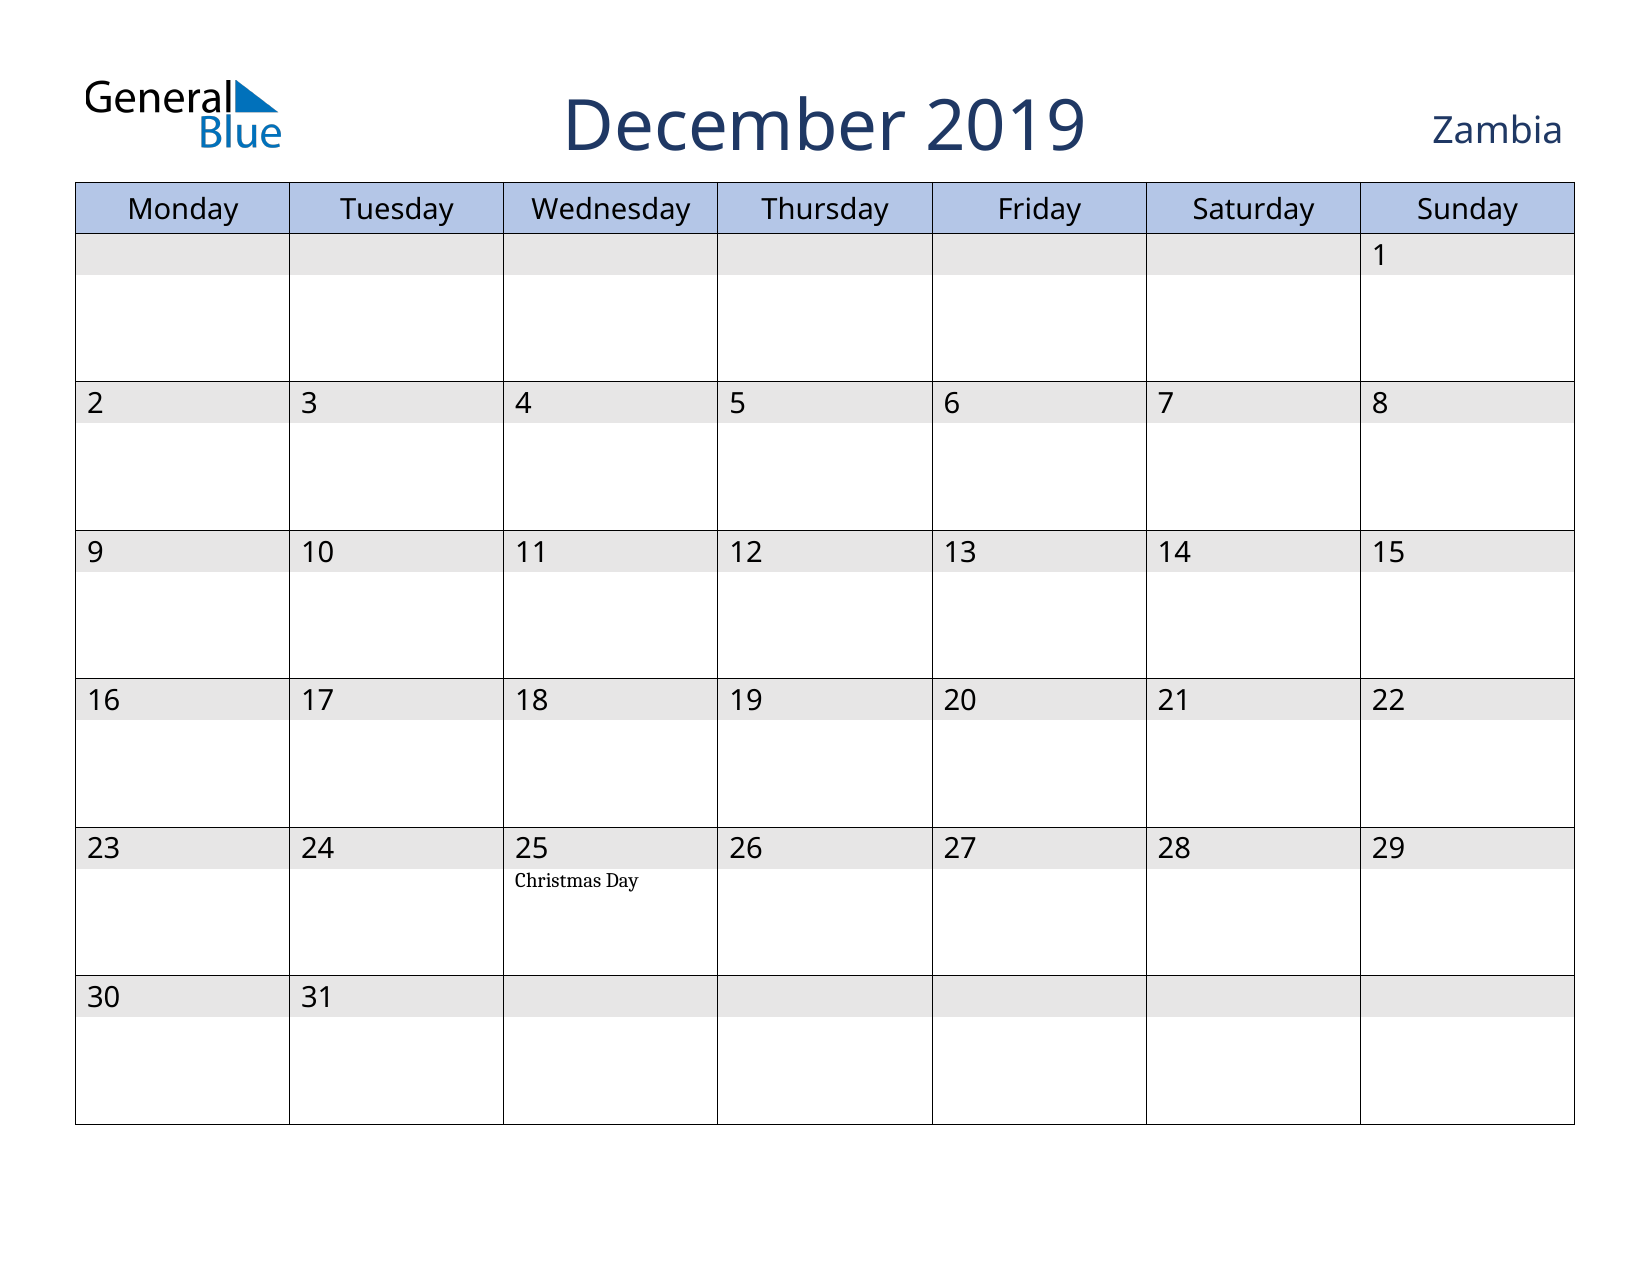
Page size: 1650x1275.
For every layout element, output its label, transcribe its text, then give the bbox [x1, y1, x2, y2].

table_cell [290, 869, 503, 975]
table_cell [504, 234, 717, 275]
table_cell [290, 423, 503, 530]
table_cell 22 [1361, 679, 1574, 720]
table_cell [718, 572, 932, 678]
table_cell Monday [76, 183, 289, 233]
table_cell [933, 869, 1146, 975]
table_cell 21 [1147, 679, 1360, 720]
table_cell [718, 869, 932, 975]
table_cell [504, 976, 717, 1017]
table_cell [1147, 234, 1360, 275]
table_cell Sunday [1361, 183, 1574, 233]
table_cell 8 [1361, 382, 1574, 423]
table_cell [718, 1017, 932, 1123]
table_cell 19 [718, 679, 932, 720]
table_cell [933, 572, 1146, 678]
table_cell [933, 1017, 1146, 1123]
table_cell [1361, 572, 1574, 678]
table_cell 16 [76, 679, 289, 720]
table_cell 23 [76, 828, 289, 869]
table_cell Tuesday [290, 183, 503, 233]
table_cell 7 [1147, 382, 1360, 423]
table_cell [718, 275, 932, 381]
table_header Zambia [1146, 75, 1574, 182]
table_cell 2 [76, 382, 289, 423]
table_cell [504, 423, 717, 530]
table_cell [504, 720, 717, 827]
table_cell [1147, 423, 1360, 530]
table_cell [290, 572, 503, 678]
table_cell Thursday [718, 183, 932, 233]
table_cell [933, 423, 1146, 530]
table_cell [718, 976, 932, 1017]
table_cell [76, 572, 289, 678]
table_cell [933, 234, 1146, 275]
table_cell 3 [290, 382, 503, 423]
table_cell [1147, 572, 1360, 678]
table_cell [1361, 720, 1574, 827]
table_cell [1147, 275, 1360, 381]
table_cell 9 [76, 531, 289, 572]
table_cell 30 [76, 976, 289, 1017]
table_cell [718, 423, 932, 530]
table_cell [1147, 976, 1360, 1017]
table_cell [718, 234, 932, 275]
table_cell [1361, 275, 1574, 381]
table_cell [76, 423, 289, 530]
table_cell 10 [290, 531, 503, 572]
table_cell 11 [504, 531, 717, 572]
table_cell [504, 572, 717, 678]
table_cell [1361, 976, 1574, 1017]
table_cell 31 [290, 976, 503, 1017]
table_cell Wednesday [504, 183, 717, 233]
table_cell Saturday [1147, 183, 1360, 233]
table_cell [933, 275, 1146, 381]
table_cell [504, 1017, 717, 1123]
table_cell [1361, 423, 1574, 530]
table_cell 28 [1147, 828, 1360, 869]
table_cell 12 [718, 531, 932, 572]
table_cell [504, 275, 717, 381]
table_cell [1147, 869, 1360, 975]
table_cell 25 [504, 828, 717, 869]
table_cell [1147, 720, 1360, 827]
table_cell 29 [1361, 828, 1574, 869]
table_header December 2019 [504, 75, 1146, 182]
table_cell 14 [1147, 531, 1360, 572]
table_cell 20 [933, 679, 1146, 720]
table_cell [76, 275, 289, 381]
table_cell 18 [504, 679, 717, 720]
table_cell [76, 234, 289, 275]
table_cell [76, 1017, 289, 1123]
table_cell 4 [504, 382, 717, 423]
table_cell 6 [933, 382, 1146, 423]
table_cell [1361, 1017, 1574, 1123]
table_cell 5 [718, 382, 932, 423]
table_cell [76, 720, 289, 827]
table_cell [290, 234, 503, 275]
table_header [76, 75, 503, 182]
table_cell [933, 720, 1146, 827]
table_cell [1147, 1017, 1360, 1123]
table_cell 24 [290, 828, 503, 869]
table_cell [290, 1017, 503, 1123]
picture [86, 80, 281, 148]
table_cell 15 [1361, 531, 1574, 572]
table_cell [1361, 869, 1574, 975]
table_cell 13 [933, 531, 1146, 572]
table_cell [76, 869, 289, 975]
table_cell [718, 720, 932, 827]
table_cell [290, 275, 503, 381]
table_cell 17 [290, 679, 503, 720]
table_cell 1 [1361, 234, 1574, 275]
table_cell Friday [933, 183, 1146, 233]
table_cell [290, 720, 503, 827]
table_cell [933, 976, 1146, 1017]
table_cell 26 [718, 828, 932, 869]
table_cell 27 [933, 828, 1146, 869]
table_cell Christmas Day [504, 869, 717, 975]
